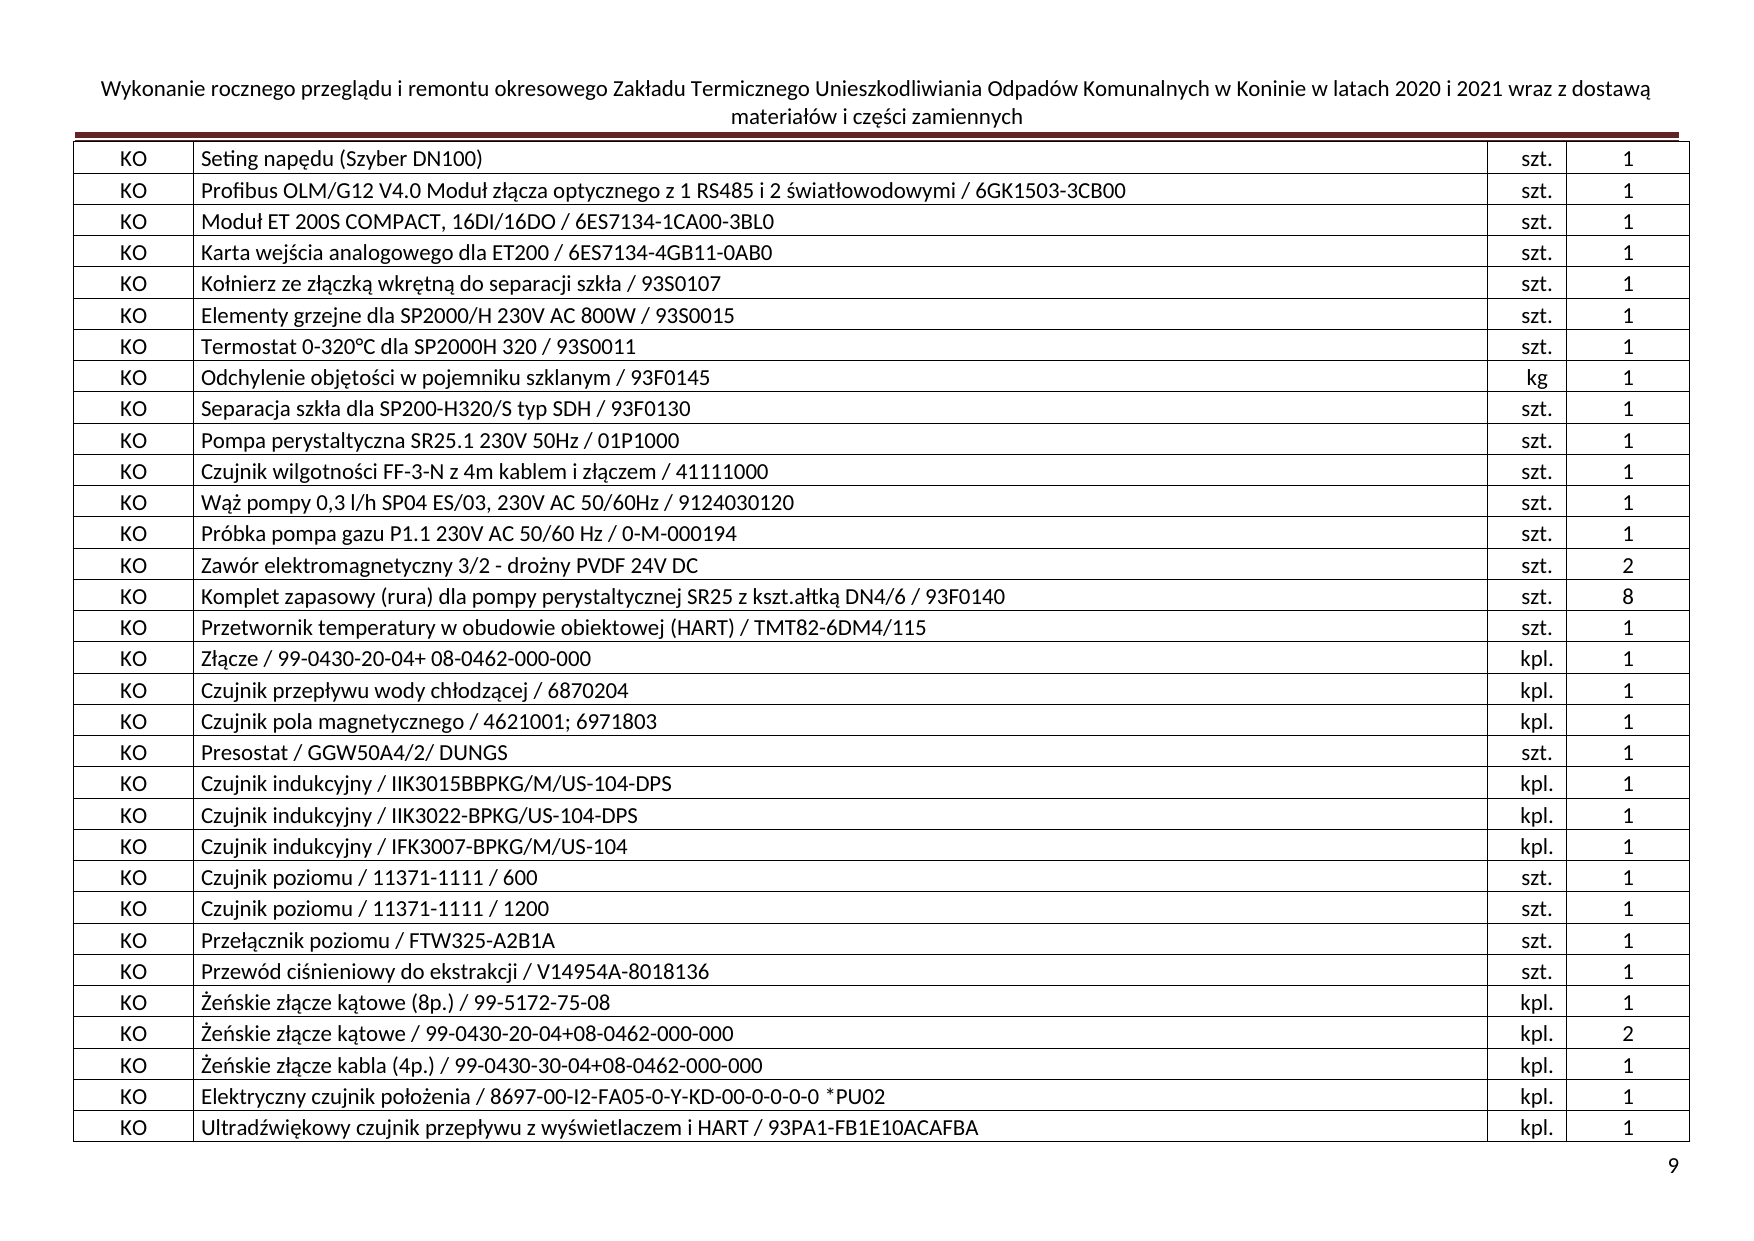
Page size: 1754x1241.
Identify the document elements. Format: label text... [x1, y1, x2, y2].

table_cell 1 [1567, 642, 1689, 672]
table_cell 1 [1567, 455, 1689, 485]
table_cell szt. [1508, 299, 1566, 329]
table_cell 1 [1567, 486, 1689, 516]
table_cell [1488, 299, 1507, 329]
table_cell Złącze / 99-0430-20-04+ 08-0462-000-000 [194, 642, 1487, 672]
table_cell szt. [1508, 455, 1566, 485]
table_cell 1 [1567, 142, 1689, 172]
table_cell Czujnik pola magnetycznego / 4621001; 6971803 [194, 705, 1487, 735]
table_cell [1488, 986, 1507, 1016]
table_cell szt. [1508, 736, 1566, 766]
table_cell Czujnik przepływu wody chłodzącej / 6870204 [194, 674, 1487, 704]
table_cell Seting napędu (Szyber DN100) [194, 142, 1487, 172]
table_cell KO [74, 642, 193, 672]
table_cell 1 [1567, 955, 1689, 985]
table_cell kpl. [1508, 986, 1566, 1016]
table_cell KO [74, 1017, 193, 1047]
table_cell 2 [1567, 1017, 1689, 1047]
table_cell Próbka pompa gazu P1.1 230V AC 50/60 Hz / 0-M-000194 [194, 517, 1487, 547]
table_cell szt. [1508, 861, 1566, 891]
table_cell KO [74, 142, 193, 172]
table_cell [1488, 924, 1507, 954]
table_cell szt. [1508, 142, 1566, 172]
table_cell Karta wejścia analogowego dla ET200 / 6ES7134-4GB11-0AB0 [194, 236, 1487, 266]
table_cell 1 [1567, 705, 1689, 735]
table_cell Ultradźwiękowy czujnik przepływu z wyświetlaczem i HART / 93PA1-FB1E10ACAFBA [194, 1111, 1487, 1141]
table_cell Zawór elektromagnetyczny 3/2 - drożny PVDF 24V DC [194, 549, 1487, 579]
table_cell szt. [1508, 267, 1566, 297]
table_cell [1488, 580, 1507, 610]
table_cell KO [74, 1049, 193, 1079]
table_cell KO [74, 267, 193, 297]
table_cell 1 [1567, 517, 1689, 547]
table_cell Kołnierz ze złączką wkrętną do separacji szkła / 93S0107 [194, 267, 1487, 297]
table_cell KO [74, 1111, 193, 1141]
table_cell szt. [1508, 330, 1566, 360]
table_cell 1 [1567, 736, 1689, 766]
table_cell Elektryczny czujnik położenia / 8697-00-I2-FA05-0-Y-KD-00-0-0-0-0 *PU02 [194, 1080, 1487, 1110]
table_cell [1488, 205, 1507, 235]
table_cell KO [74, 392, 193, 422]
table_cell [1488, 1049, 1507, 1079]
table_cell [1488, 674, 1507, 704]
table_cell szt. [1508, 486, 1566, 516]
table_cell 1 [1567, 299, 1689, 329]
table_cell KO [74, 892, 193, 922]
table_cell [1488, 424, 1507, 454]
table_cell Pompa perystaltyczna SR25.1 230V 50Hz / 01P1000 [194, 424, 1487, 454]
table_cell 1 [1567, 611, 1689, 641]
table_cell 1 [1567, 1111, 1689, 1141]
table_cell KO [74, 330, 193, 360]
table_cell szt. [1508, 517, 1566, 547]
table_cell szt. [1508, 924, 1566, 954]
table_cell 1 [1567, 267, 1689, 297]
table_cell [1488, 486, 1507, 516]
table_cell kpl. [1508, 674, 1566, 704]
table_cell KO [74, 174, 193, 204]
table_cell Presostat / GGW50A4/2/ DUNGS [194, 736, 1487, 766]
table_cell KO [74, 1080, 193, 1110]
table_cell [1488, 236, 1507, 266]
table_cell KO [74, 830, 193, 860]
table_cell KO [74, 361, 193, 391]
table_cell Przewód ciśnieniowy do ekstrakcji / V14954A-8018136 [194, 955, 1487, 985]
table_cell szt. [1508, 549, 1566, 579]
table_cell Czujnik indukcyjny / IFK3007-BPKG/M/US-104 [194, 830, 1487, 860]
table_cell KO [74, 455, 193, 485]
table_cell 1 [1567, 830, 1689, 860]
table_cell 1 [1567, 986, 1689, 1016]
table_cell [1488, 267, 1507, 297]
table_cell [1488, 1080, 1507, 1110]
table_cell [1488, 517, 1507, 547]
table_cell KO [74, 486, 193, 516]
table_cell 1 [1567, 892, 1689, 922]
table_cell KO [74, 236, 193, 266]
table_cell szt. [1508, 580, 1566, 610]
table_cell szt. [1508, 955, 1566, 985]
table_cell [1488, 767, 1507, 797]
table_cell 2 [1567, 549, 1689, 579]
table_cell [1488, 861, 1507, 891]
table_cell [1488, 455, 1507, 485]
table_cell Czujnik poziomu / 11371-1111 / 600 [194, 861, 1487, 891]
table_cell [1488, 361, 1507, 391]
table_cell Żeńskie złącze kątowe / 99-0430-20-04+08-0462-000-000 [194, 1017, 1487, 1047]
table_cell szt. [1508, 236, 1566, 266]
table_cell [1488, 549, 1507, 579]
table_cell 1 [1567, 392, 1689, 422]
table_cell kpl. [1508, 705, 1566, 735]
table_cell KO [74, 299, 193, 329]
table_cell Czujnik poziomu / 11371-1111 / 1200 [194, 892, 1487, 922]
table_cell KO [74, 799, 193, 829]
table_cell Termostat 0-320°C dla SP2000H 320 / 93S0011 [194, 330, 1487, 360]
table_cell szt. [1508, 174, 1566, 204]
table_cell [1488, 830, 1507, 860]
table_cell [1488, 1111, 1507, 1141]
table_cell 1 [1567, 924, 1689, 954]
table_cell 1 [1567, 330, 1689, 360]
table_cell KO [74, 549, 193, 579]
table_cell [1488, 1017, 1507, 1047]
table_cell kpl. [1508, 1049, 1566, 1079]
table_cell 1 [1567, 361, 1689, 391]
table_cell [1488, 142, 1507, 172]
table_cell szt. [1508, 424, 1566, 454]
table_cell Profibus OLM/G12 V4.0 Moduł złącza optycznego z 1 RS485 i 2 światłowodowymi / 6GK1503-3CB00 [194, 174, 1487, 204]
table_cell Elementy grzejne dla SP2000/H 230V AC 800W / 93S0015 [194, 299, 1487, 329]
table_cell Odchylenie objętości w pojemniku szklanym / 93F0145 [194, 361, 1487, 391]
table_cell [1488, 174, 1507, 204]
table_cell Żeńskie złącze kabla (4p.) / 99-0430-30-04+08-0462-000-000 [194, 1049, 1487, 1079]
table_cell KO [74, 736, 193, 766]
table_cell KO [74, 705, 193, 735]
table_cell [1488, 611, 1507, 641]
table_cell [1488, 955, 1507, 985]
table_cell KO [74, 767, 193, 797]
table_cell kpl. [1508, 1111, 1566, 1141]
table_cell kpl. [1508, 799, 1566, 829]
table_cell [1488, 330, 1507, 360]
table_cell Przełącznik poziomu / FTW325-A2B1A [194, 924, 1487, 954]
table_cell kpl. [1508, 1080, 1566, 1110]
table_cell KO [74, 205, 193, 235]
table_cell Przetwornik temperatury w obudowie obiektowej (HART) / TMT82-6DM4/115 [194, 611, 1487, 641]
table_cell KO [74, 924, 193, 954]
table_cell Wąż pompy 0,3 l/h SP04 ES/03, 230V AC 50/60Hz / 9124030120 [194, 486, 1487, 516]
table_cell szt. [1508, 892, 1566, 922]
table_cell KO [74, 674, 193, 704]
table_cell 1 [1567, 861, 1689, 891]
table_cell 1 [1567, 799, 1689, 829]
table_cell Czujnik indukcyjny / IIK3015BBPKG/M/US-104-DPS [194, 767, 1487, 797]
table_cell 1 [1567, 424, 1689, 454]
table_cell 8 [1567, 580, 1689, 610]
table_cell [1488, 736, 1507, 766]
table_cell kg [1508, 361, 1566, 391]
table_cell 1 [1567, 1080, 1689, 1110]
table_cell kpl. [1508, 642, 1566, 672]
table_cell KO [74, 580, 193, 610]
table_cell 1 [1567, 674, 1689, 704]
table_cell kpl. [1508, 830, 1566, 860]
table_cell 1 [1567, 1049, 1689, 1079]
table_cell KO [74, 986, 193, 1016]
table_cell Czujnik indukcyjny / IIK3022-BPKG/US-104-DPS [194, 799, 1487, 829]
table_cell 1 [1567, 174, 1689, 204]
table_cell KO [74, 517, 193, 547]
table_cell Żeńskie złącze kątowe (8p.) / 99-5172-75-08 [194, 986, 1487, 1016]
table_cell Komplet zapasowy (rura) dla pompy perystaltycznej SR25 z kszt.ałtką DN4/6 / 93F0140 [194, 580, 1487, 610]
table_cell KO [74, 955, 193, 985]
table_cell 1 [1567, 205, 1689, 235]
table_cell 1 [1567, 236, 1689, 266]
table_cell kpl. [1508, 1017, 1566, 1047]
table_cell KO [74, 611, 193, 641]
table_cell KO [74, 424, 193, 454]
table_cell szt. [1508, 392, 1566, 422]
table_cell KO [74, 861, 193, 891]
table_cell Moduł ET 200S COMPACT, 16DI/16DO / 6ES7134-1CA00-3BL0 [194, 205, 1487, 235]
table_cell kpl. [1508, 767, 1566, 797]
table_cell [1488, 892, 1507, 922]
table_cell Separacja szkła dla SP200-H320/S typ SDH / 93F0130 [194, 392, 1487, 422]
table_cell [1488, 392, 1507, 422]
table_cell szt. [1508, 611, 1566, 641]
table_cell Czujnik wilgotności FF-3-N z 4m kablem i złączem / 41111000 [194, 455, 1487, 485]
table_cell [1488, 705, 1507, 735]
table_cell [1488, 799, 1507, 829]
table_cell [1488, 642, 1507, 672]
table_cell szt. [1508, 205, 1566, 235]
table_cell 1 [1567, 767, 1689, 797]
